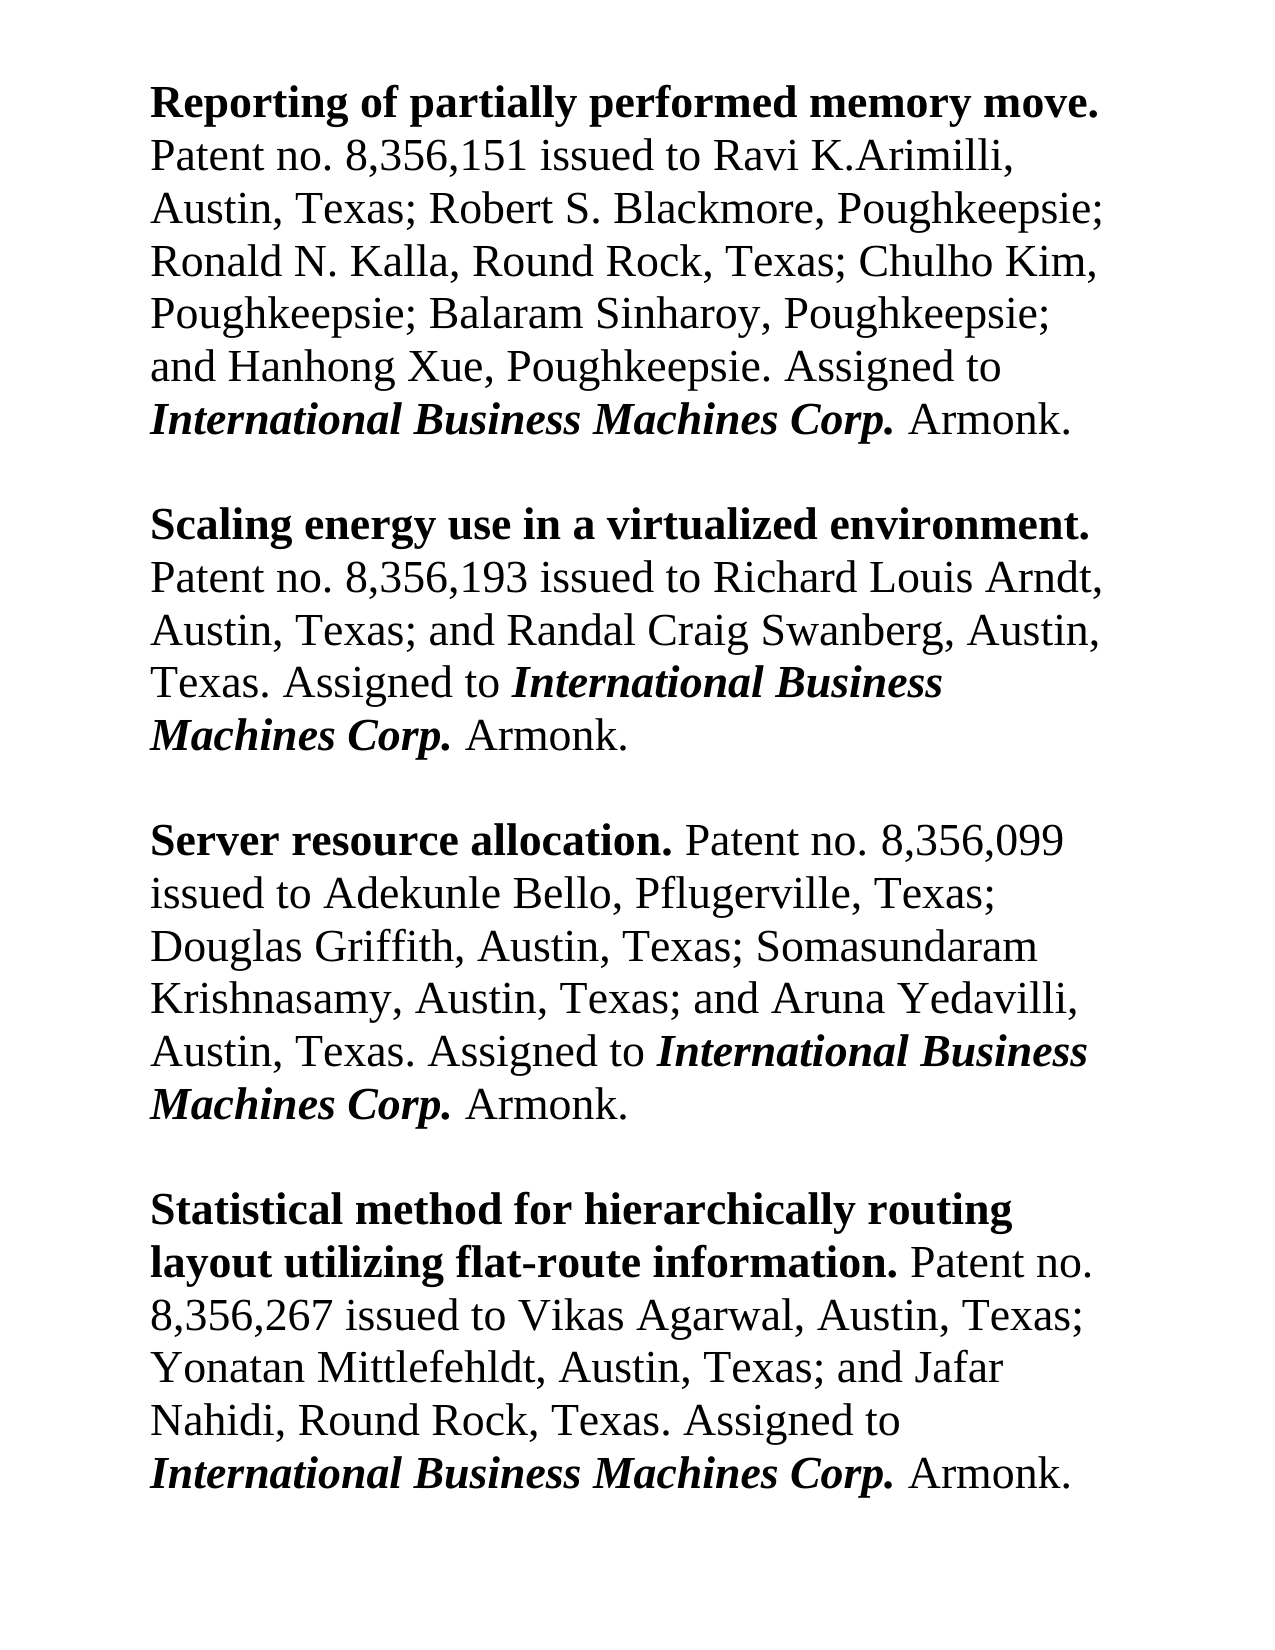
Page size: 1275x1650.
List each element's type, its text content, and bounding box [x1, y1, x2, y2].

text Statistical method for hierarchically routing layout utilizing flat-route information. Patent no. 8,356,267 issued to Vikas Agarwal, Austin, Texas; Yonatan Mittlefehldt, Austin, Texas; and Jafar Nahidi, Round Rock, Texas. Assigned to International Business Machines Corp. Armonk. [150, 1182, 1125, 1498]
text Scaling energy use in a virtualized environment. Patent no. 8,356,193 issued to Richard Louis Arndt, Austin, Texas; and Randal Craig Swanberg, Austin, Texas. Assigned to International Business Machines Corp. Armonk. [150, 497, 1125, 760]
text Server resource allocation. Patent no. 8,356,099 issued to Adekunle Bello, Pflugerville, Texas; Douglas Griffith, Austin, Texas; Somasundaram Krishnasamy, Austin, Texas; and Aruna Yedavilli, Austin, Texas. Assigned to International Business Machines Corp. Armonk. [150, 813, 1125, 1129]
text Reporting of partially performed memory move. Patent no. 8,356,151 issued to Ravi K.Arimilli, Austin, Texas; Robert S. Blackmore, Poughkeepsie; Ronald N. Kalla, Round Rock, Texas; Chulho Kim, Poughkeepsie; Balaram Sinharoy, Poughkeepsie; and Hanhong Xue, Poughkeepsie. Assigned to International Business Machines Corp. Armonk. [150, 75, 1125, 444]
